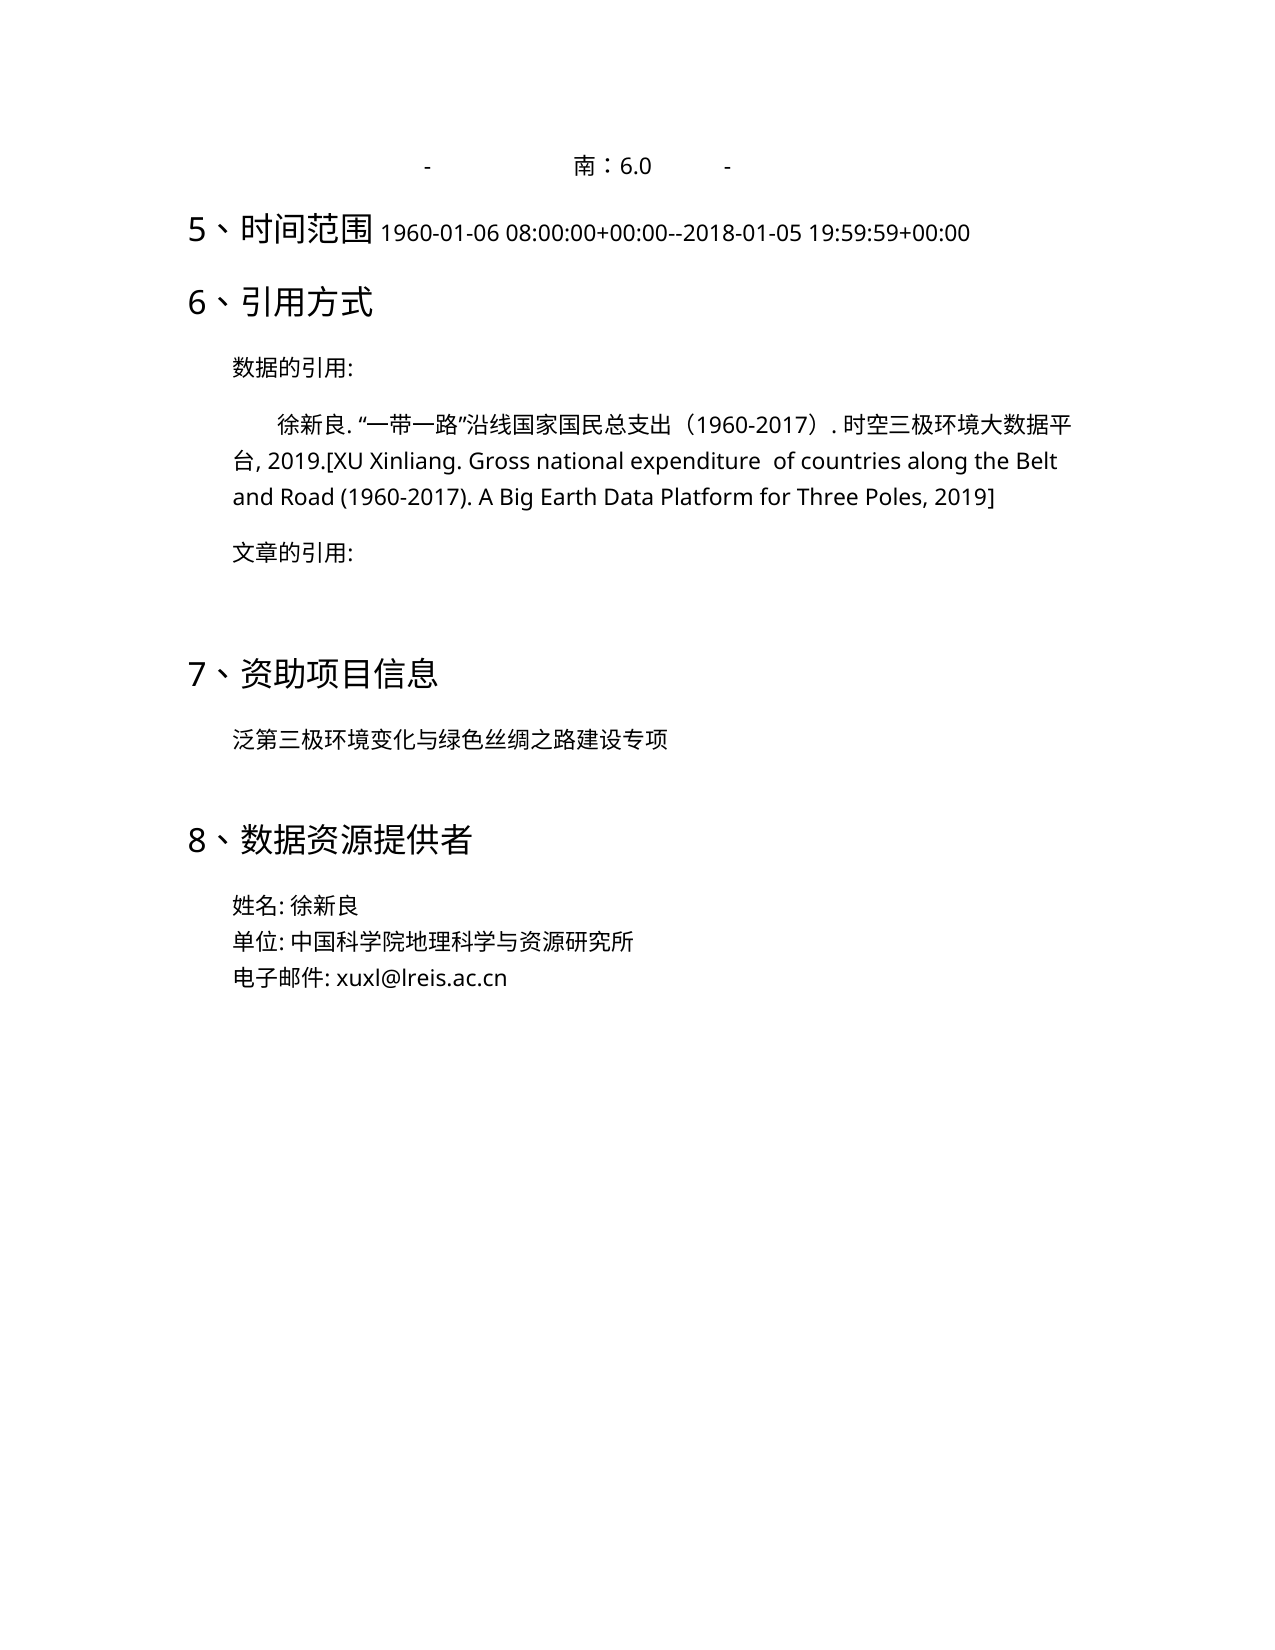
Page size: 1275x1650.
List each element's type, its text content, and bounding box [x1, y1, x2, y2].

text 姓名: 徐新良 单位: 中国科学院地理科学与资源研究所 电子邮件: xuxl@lreis.ac.cn [232, 890, 1087, 1065]
text 徐新良. “一带一路”沿线国家国民总支出（1960-2017）. 时空三极环境大数据平台, 2019.[XU Xinliang. Gross national expenditure of countries along the Belt and Road (1960-2017). A Big Earth Data Platform for Three Poles, 2019] [232, 409, 1087, 512]
text 文章的引用: [232, 537, 1087, 569]
table_cell - [413, 150, 562, 206]
text 泛第三极环境变化与绿色丝绸之路建设专项 [232, 724, 1087, 791]
table_cell - [713, 150, 862, 206]
text 7、资助项目信息 [187, 651, 1087, 696]
text 5、时间范围1960-01-06 08:00:00+00:00--2018-01-05 19:59:59+00:00 [187, 206, 1087, 251]
text 8、数据资源提供者 [187, 817, 1087, 862]
table_cell 南：6.0 [563, 150, 712, 206]
text 6、引用方式 [187, 279, 1087, 324]
text 数据的引用: [232, 352, 1087, 383]
